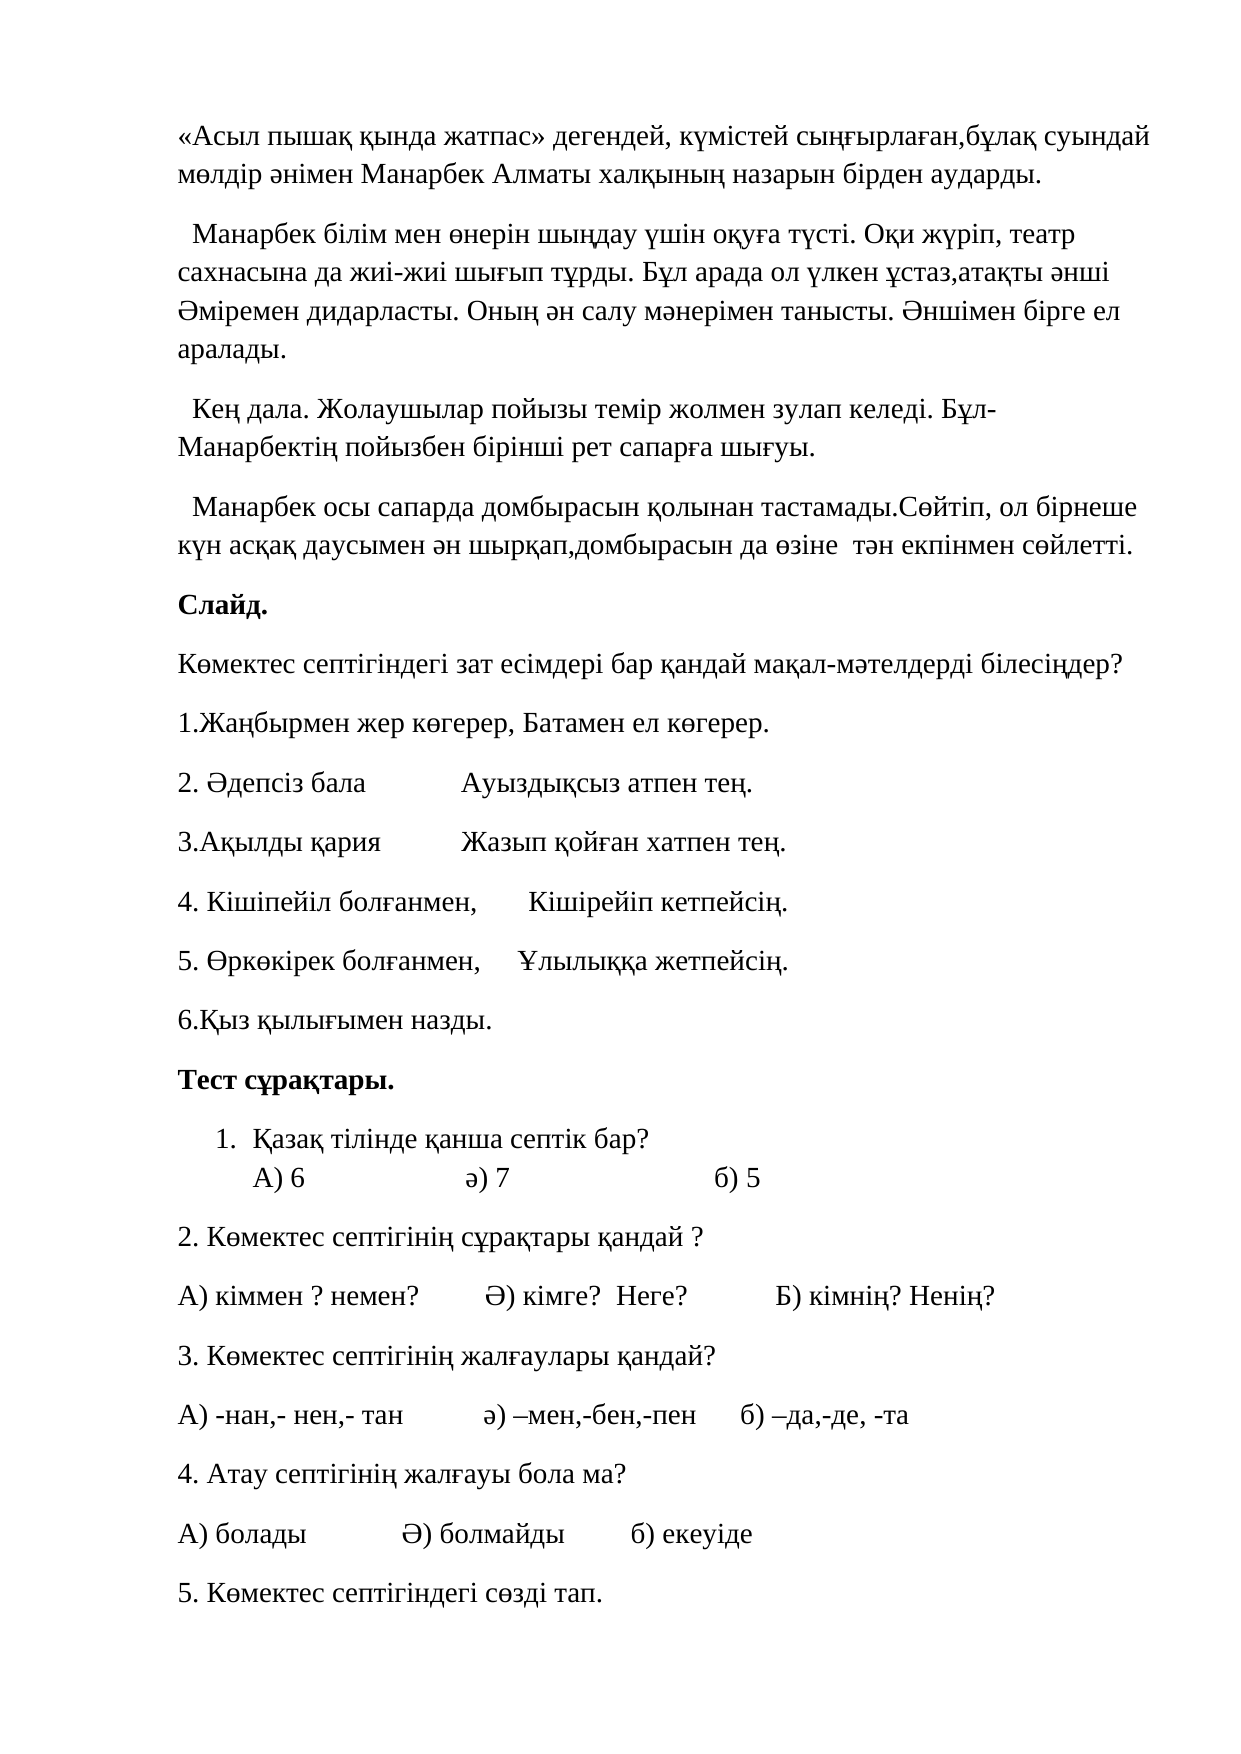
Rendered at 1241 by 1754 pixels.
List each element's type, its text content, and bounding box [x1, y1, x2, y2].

text А) -нан,- нен,- тан ә) –мен,-бен,-пен б) –да,-де, -та [177, 1397, 1152, 1431]
text 4. Атау септігінің жалғауы бола ма? [177, 1457, 1152, 1490]
text 3. Көмектес септігінің жалғаулары қандай? [177, 1338, 1152, 1371]
text 2. Көмектес септігінің сұрақтары қандай ? [177, 1219, 1152, 1253]
text Кең дала. Жолаушылар пойызы темір жолмен зулап келеді. Бұл-Манарбектің пойызбен бірінші рет сапарға шығуы. [177, 391, 1152, 463]
list Қазақ тілінде қанша септік бар? [215, 1121, 1152, 1155]
text «Асыл пышақ қында жатпас» дегендей, күмістей сыңғырлаған,бұлақ суындай мөлдір әнімен Манарбек Алматы халқының назарын бірден аударды. [177, 118, 1152, 190]
text 5. Өркөкірек болғанмен, Ұлылыққа жетпейсің. [177, 943, 1152, 977]
text Слайд. [177, 587, 1152, 620]
text 3.Ақылды қария Жазып қойған хатпен тең. [177, 824, 1152, 858]
text Манарбек осы сапарда домбырасын қолынан тастамады.Сөйтіп, ол бірнеше күн асқақ даусымен ән шырқап,домбырасын да өзіне тән екпінмен сөйлетті. [177, 489, 1152, 561]
text 4. Кішіпейіл болғанмен, Кішірейіп кетпейсің. [177, 884, 1152, 917]
text А) кіммен ? немен? Ә) кімге? Неге? Б) кімнің? Ненің? [177, 1278, 1152, 1312]
text 1.Жаңбырмен жер көгерер, Батамен ел көгерер. [177, 706, 1152, 739]
text Көмектес септігіндегі зат есімдері бар қандай мақал-мәтелдерді білесіңдер? [177, 646, 1152, 680]
text 5. Көмектес септігіндегі сөзді тап. [177, 1575, 1152, 1609]
text 6.Қыз қылығымен назды. [177, 1002, 1152, 1036]
text 2. Әдепсіз бала Ауыздықсыз атпен тең. [177, 765, 1152, 798]
text Манарбек білім мен өнерін шыңдау үшін оқуға түсті. Оқи жүріп, театр сахнасына да жиі-жиі шығып тұрды. Бұл арада ол үлкен ұстаз,атақты әнші Әміремен дидарласты. Оның ән салу мәнерімен танысты. Әншімен бірге ел аралады. [177, 216, 1152, 365]
text А) болады Ә) болмайды б) екеуіде [177, 1516, 1152, 1549]
list А) 6 ә) 7 б) 5 [252, 1160, 1152, 1193]
text Тест сұрақтары. [177, 1062, 1152, 1095]
